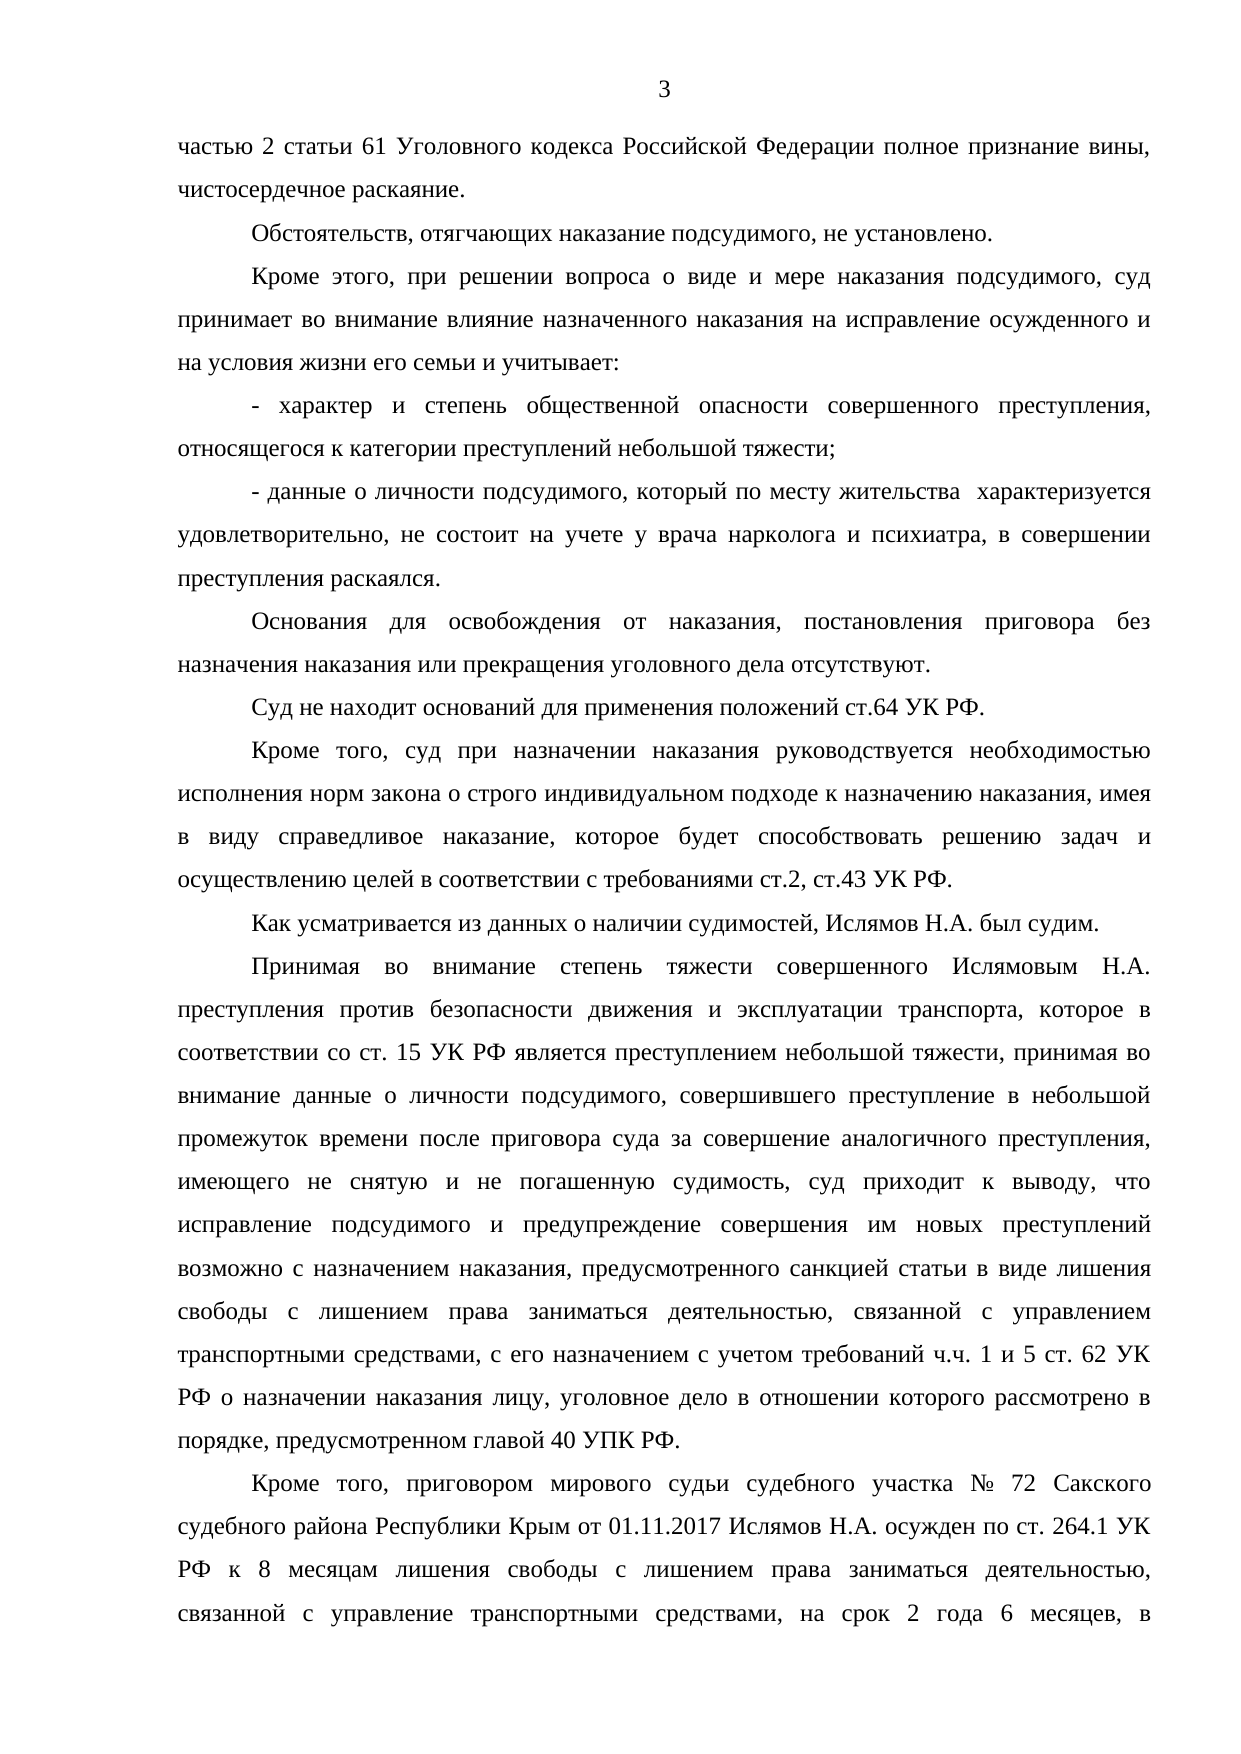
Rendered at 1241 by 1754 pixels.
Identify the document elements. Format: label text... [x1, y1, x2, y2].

text - данные о личности подсудимого, который по месту жительства характеризуется удовлетворительно, не состоит на учете у врача нарколога и психиатра, в совершении преступления раскаялся. [177, 476, 1152, 591]
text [177, 1468, 1152, 1626]
text Кроме этого, при решении вопроса о виде и мере наказания подсудимого, суд принимает во внимание влияние назначенного наказания на исправление осужденного и на условия жизни его семьи и учитывает: [177, 261, 1152, 376]
text Обстоятельств, отягчающих наказание подсудимого, не установлено. [177, 218, 1152, 246]
text Как усматривается из данных о наличии судимостей, Ислямов Н.А. был судим. [177, 908, 1152, 936]
text Суд не находит оснований для применения положений ст.64 УК РФ. [177, 692, 1152, 721]
text Кроме того, суд при назначении наказания руководствуется необходимостью исполнения норм закона о строго индивидуальном подходе к назначению наказания, имея в виду справедливое наказание, которое будет способствовать решению задач и осуществлению целей в соответствии с требованиями ст.2, ст.43 УК РФ. [177, 735, 1152, 893]
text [177, 131, 1152, 203]
text Основания для освобождения от наказания, постановления приговора без назначения наказания или прекращения уголовного дела отсутствуют. [177, 606, 1152, 678]
text Принимая во внимание степень тяжести совершенного Ислямовым Н.А. преступления против безопасности движения и эксплуатации транспорта, которое в соответствии со ст. 15 УК РФ является преступлением небольшой тяжести, принимая во внимание данные о личности подсудимого, совершившего преступление в небольшой промежуток времени после приговора суда за совершение аналогичного преступления, имеющего не снятую и не погашенную судимость, суд приходит к выводу, что исправление подсудимого и предупреждение совершения им новых преступлений возможно с назначением наказания, предусмотренного санкцией статьи в виде лишения свободы с лишением права заниматься деятельностью, связанной с управлением транспортными средствами, с его назначением с учетом требований ч.ч. 1 и 5 ст. 62 УК РФ о назначении наказания лицу, уголовное дело в отношении которого рассмотрено в порядке, предусмотренном главой 40 УПК РФ. [177, 951, 1152, 1454]
text - характер и степень общественной опасности совершенного преступления, относящегося к категории преступлений небольшой тяжести; [177, 390, 1152, 462]
